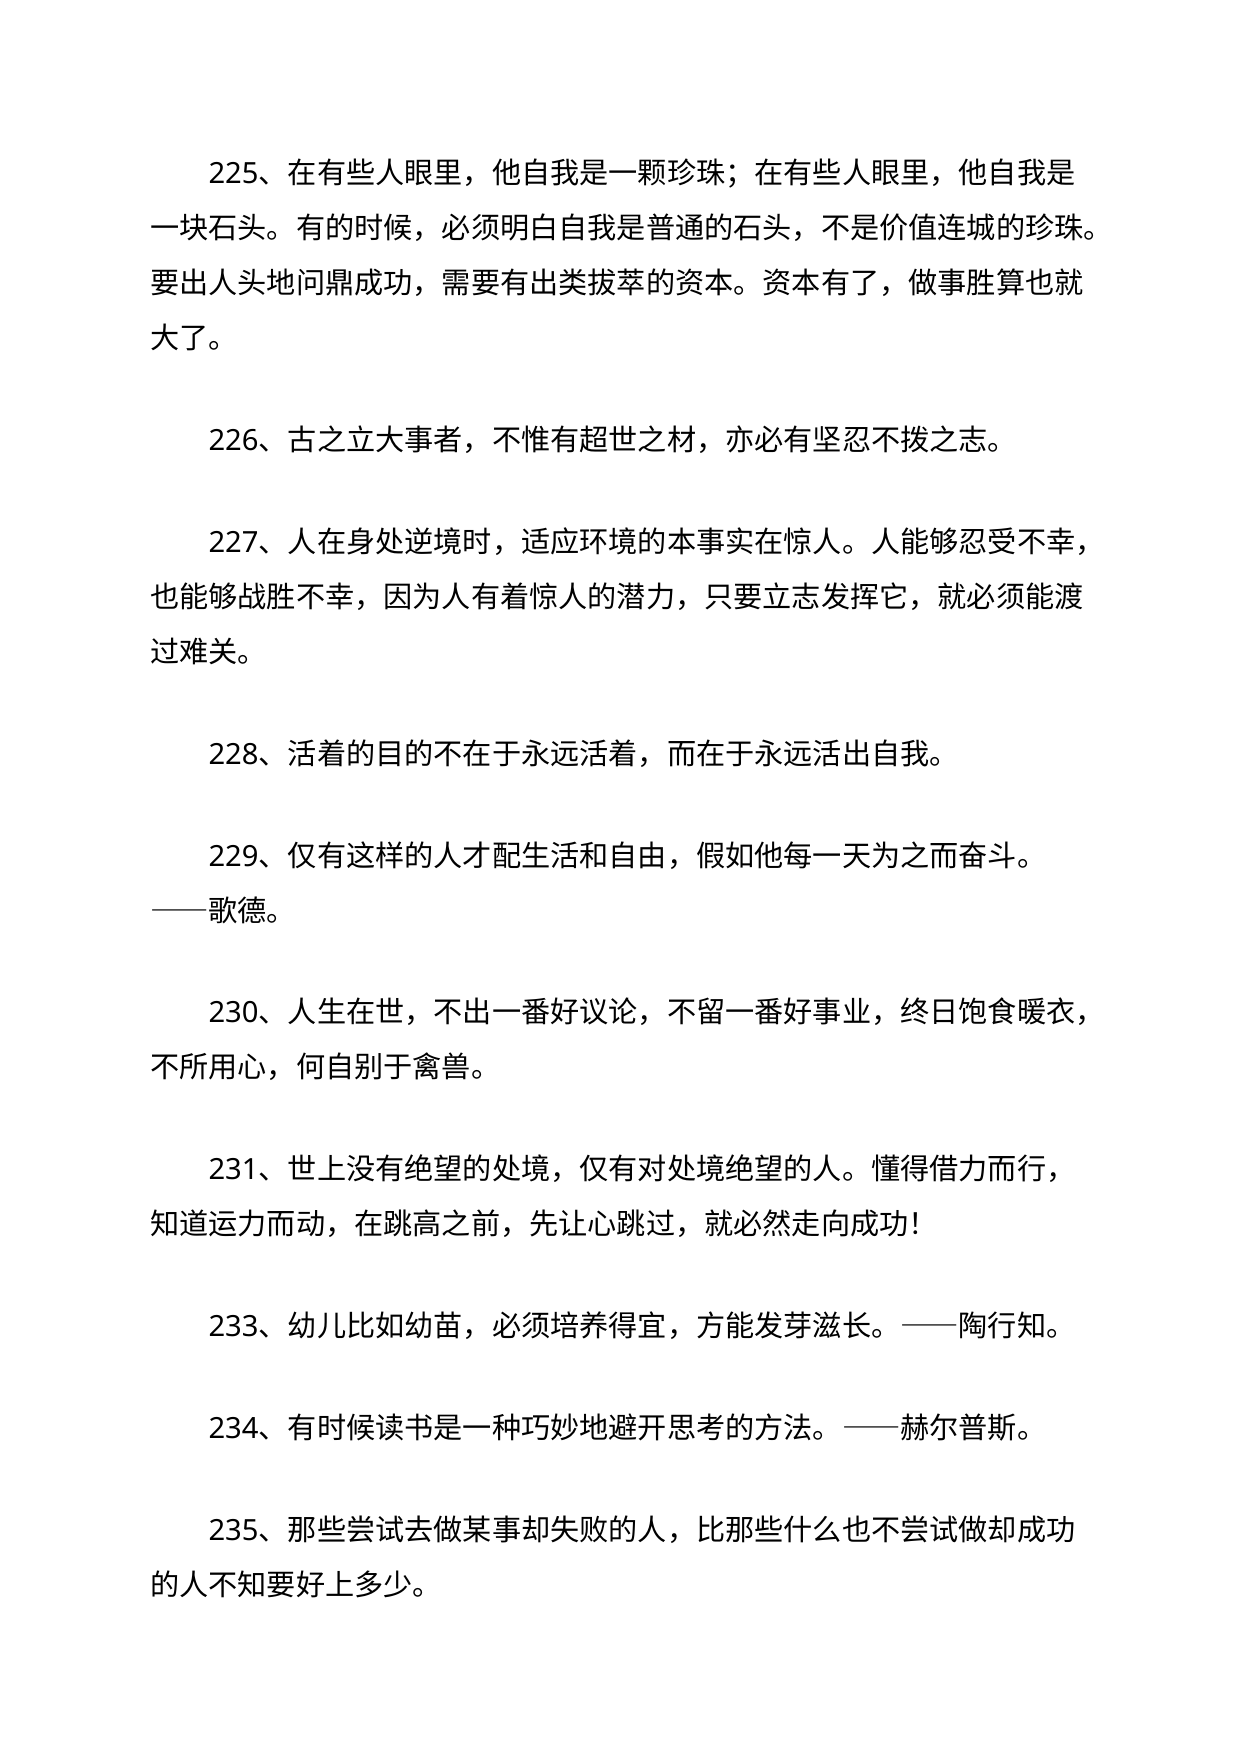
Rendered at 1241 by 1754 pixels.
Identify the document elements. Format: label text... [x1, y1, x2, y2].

text 225、在有些人眼里，他自我是一颗珍珠；在有些人眼里，他自我是一块石头。有的时候，必须明白自我是普通的石头，不是价值连城的珍珠。要出人头地问鼎成功，需要有出类拔萃的资本。资本有了，做事胜算也就大了。 [150, 150, 1090, 357]
text 234、有时候读书是一种巧妙地避开思考的方法。——赫尔普斯。 [150, 1404, 1090, 1447]
text 230、人生在世，不出一番好议论，不留一番好事业，终日饱食暖衣，不所用心，何自别于禽兽。 [150, 989, 1090, 1086]
text 229、仅有这样的人才配生活和自由，假如他每一天为之而奋斗。——歌德。 [150, 832, 1090, 929]
text 231、世上没有绝望的处境，仅有对处境绝望的人。懂得借力而行，知道运力而动，在跳高之前，先让心跳过，就必然走向成功！ [150, 1146, 1090, 1243]
text 227、人在身处逆境时，适应环境的本事实在惊人。人能够忍受不幸，也能够战胜不幸，因为人有着惊人的潜力，只要立志发挥它，就必须能渡过难关。 [150, 518, 1090, 671]
text 235、那些尝试去做某事却失败的人，比那些什么也不尝试做却成功的人不知要好上多少。 [150, 1506, 1090, 1604]
text 233、幼儿比如幼苗，必须培养得宜，方能发芽滋长。——陶行知。 [150, 1302, 1090, 1345]
text 226、古之立大事者，不惟有超世之材，亦必有坚忍不拨之志。 [150, 417, 1090, 459]
text 228、活着的目的不在于永远活着，而在于永远活出自我。 [150, 730, 1090, 773]
